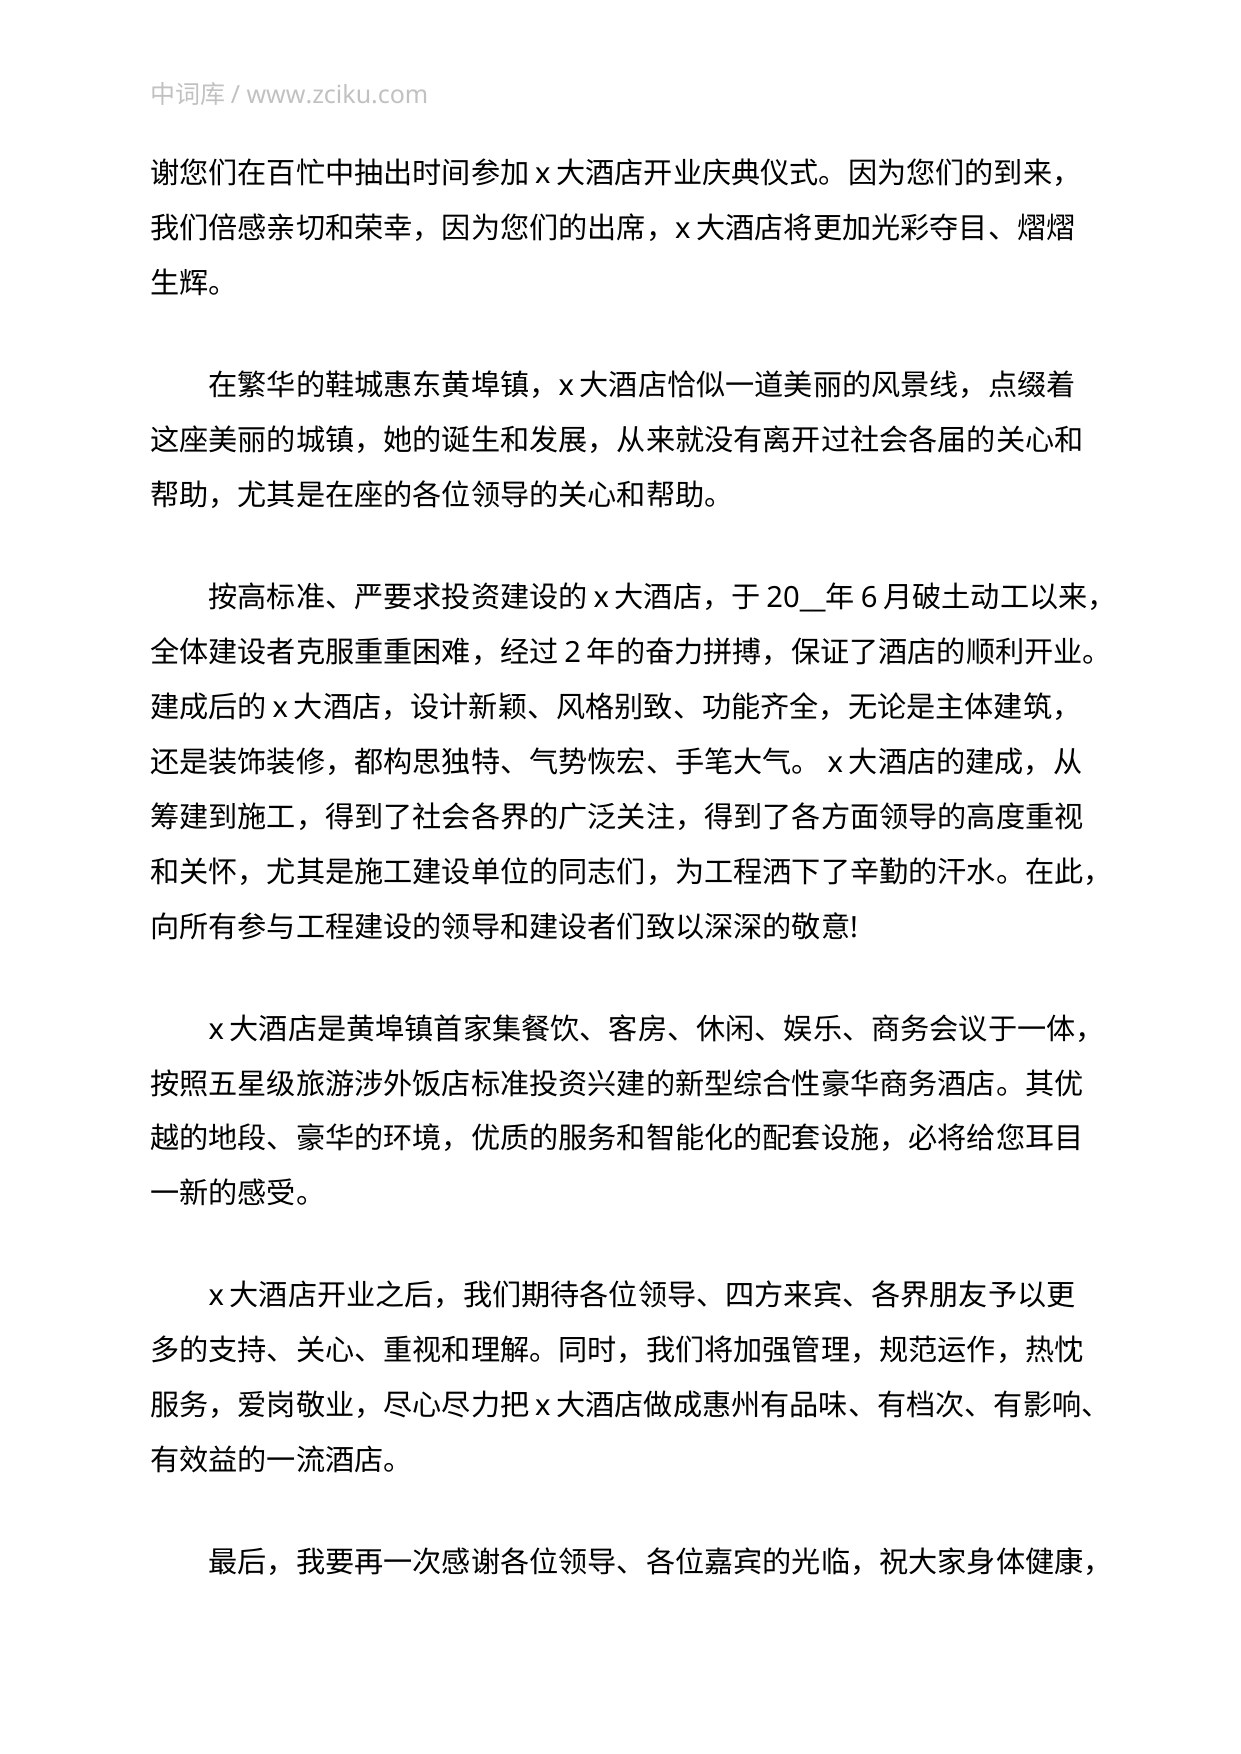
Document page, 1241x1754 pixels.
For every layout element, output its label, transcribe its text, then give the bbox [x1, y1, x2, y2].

text 在繁华的鞋城惠东黄埠镇，x大酒店恰似一道美丽的风景线，点缀着这座美丽的城镇，她的诞生和发展，从来就没有离开过社会各届的关心和帮助，尤其是在座的各位领导的关心和帮助。 [150, 362, 1090, 514]
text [150, 1538, 1090, 1581]
text 按高标准、严要求投资建设的x大酒店，于20__年6月破土动工以来，全体建设者克服重重困难，经过2年的奋力拼搏，保证了酒店的顺利开业。建成后的x大酒店，设计新颖、风格别致、功能齐全，无论是主体建筑，还是装饰装修，都构思独特、气势恢宏、手笔大气。 x大酒店的建成，从筹建到施工，得到了社会各界的广泛关注，得到了各方面领导的高度重视和关怀，尤其是施工建设单位的同志们，为工程洒下了辛勤的汗水。在此，向所有参与工程建设的领导和建设者们致以深深的敬意! [150, 573, 1090, 946]
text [150, 150, 1090, 302]
text x大酒店是黄埠镇首家集餐饮、客房、休闲、娱乐、商务会议于一体，按照五星级旅游涉外饭店标准投资兴建的新型综合性豪华商务酒店。其优越的地段、豪华的环境，优质的服务和智能化的配套设施，必将给您耳目一新的感受。 [150, 1005, 1090, 1212]
text x大酒店开业之后，我们期待各位领导、四方来宾、各界朋友予以更多的支持、关心、重视和理解。同时，我们将加强管理，规范运作，热忱服务，爱岗敬业，尽心尽力把x大酒店做成惠州有品味、有档次、有影响、有效益的一流酒店。 [150, 1272, 1090, 1479]
